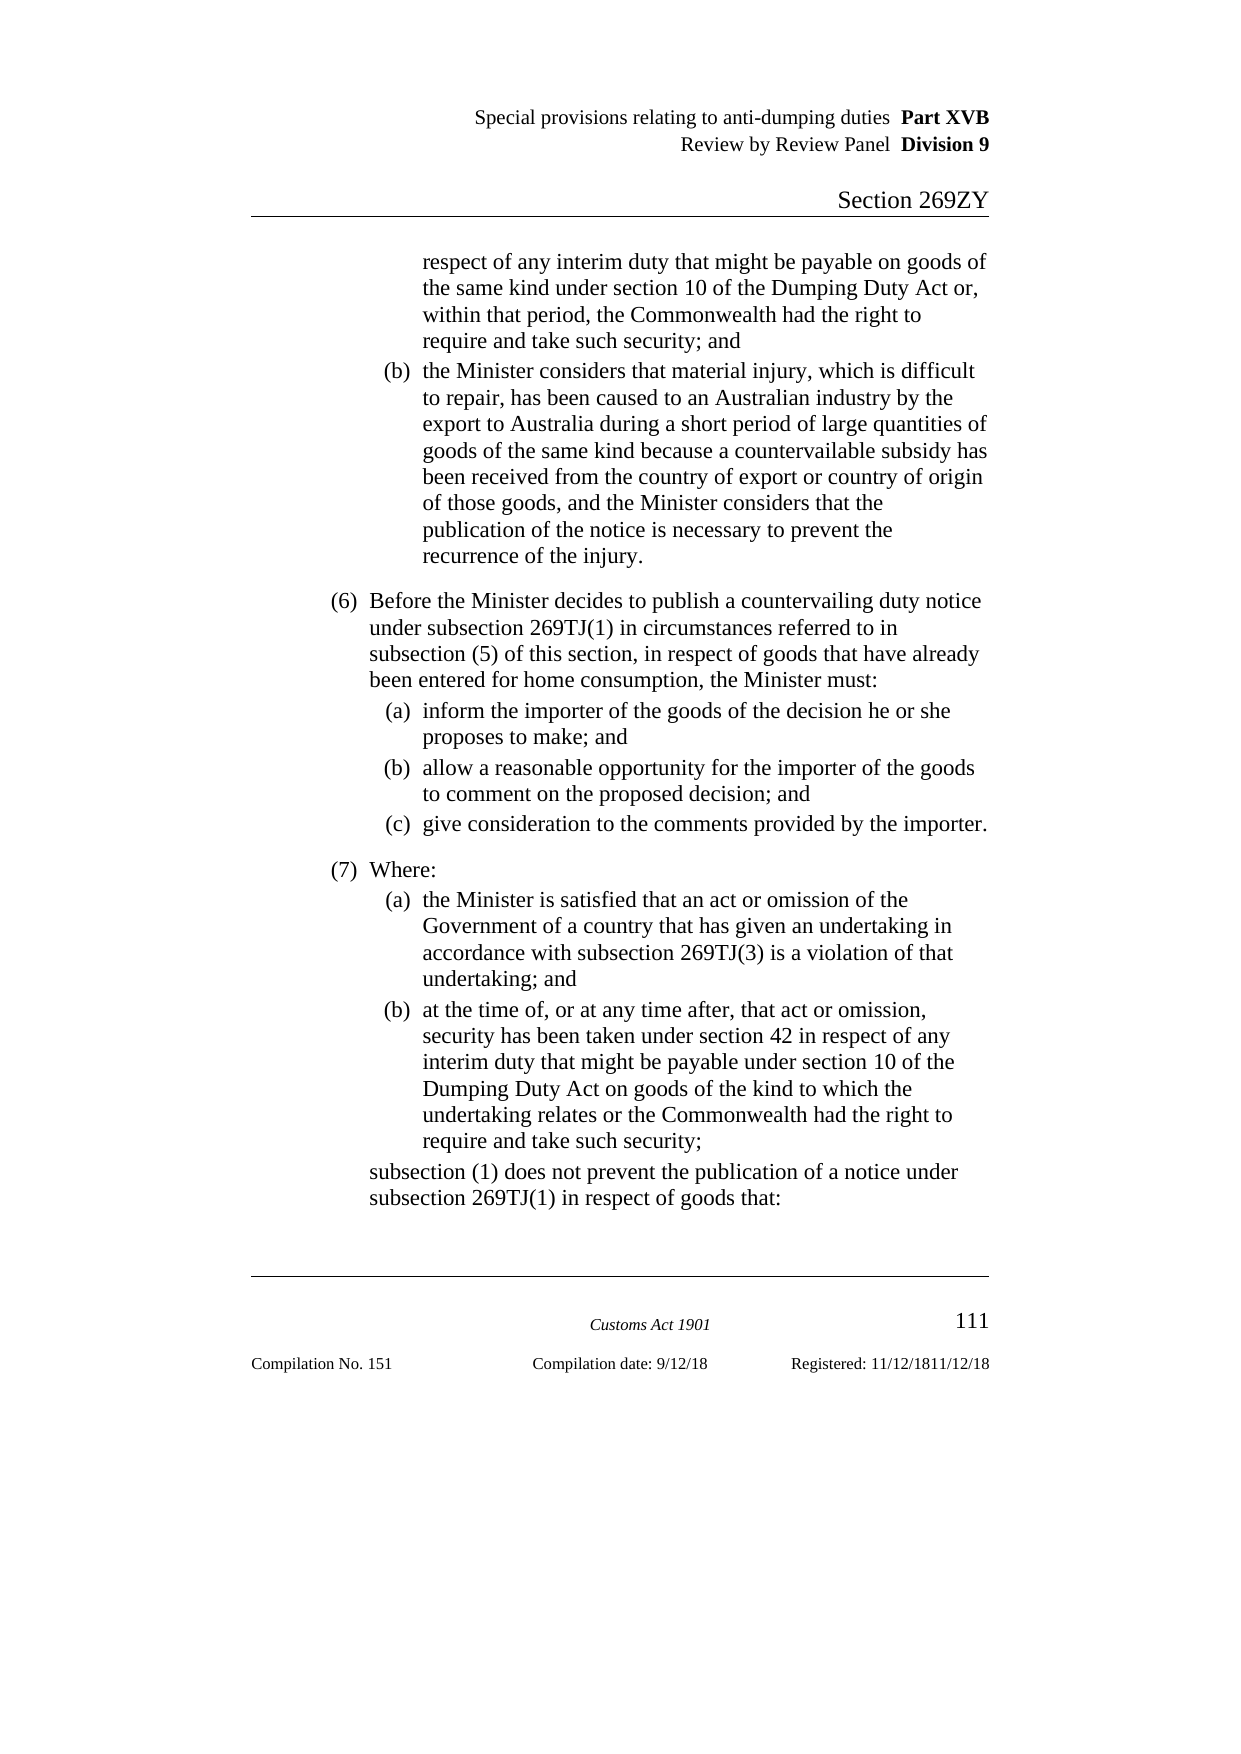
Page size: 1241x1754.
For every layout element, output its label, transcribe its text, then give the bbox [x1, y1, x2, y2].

text (a) the Minister is satisfied that an act or omission of the Government of a country that has given an undertaking in accordance with subsection 269TJ(3) is a violation of that undertaking; and [251, 886, 989, 992]
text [251, 248, 989, 353]
text subsection (1) does not prevent the publication of a notice under subsection 269TJ(1) in respect of goods that: [369, 1158, 989, 1211]
text (b) the Minister considers that material injury, which is difficult to repair, has been caused to an Australian industry by the export to during a short period of large quantities of goods of the same kind because a countervailable subsidy has been received from the country of export or country of origin of those goods, and the Minister considers that the publication of the notice is necessary to prevent the recurrence of the injury. [251, 358, 989, 568]
text (a) inform the importer of the goods of the decision he or she proposes to make; and [251, 697, 989, 749]
text (b) at the time of, or at any time after, that act or omission, security has been taken under section 42 in respect of any interim duty that might be payable under section 10 of the Dumping Duty Act on goods of the kind to which the undertaking relates or the Commonwealth had the right to require and take such security; [251, 996, 989, 1154]
text (b) allow a reasonable opportunity for the importer of the goods to comment on the proposed decision; and [251, 754, 989, 806]
text (6) Before the Minister decides to publish a countervailing duty notice under subsection 269TJ(1) in circumstances referred to in subsection (5) of this section, in respect of goods that have already been entered for home consumption, the Minister must: [251, 587, 989, 693]
text (7) Where: [251, 856, 989, 882]
text (c) give consideration to the comments provided by the importer. [251, 811, 989, 837]
